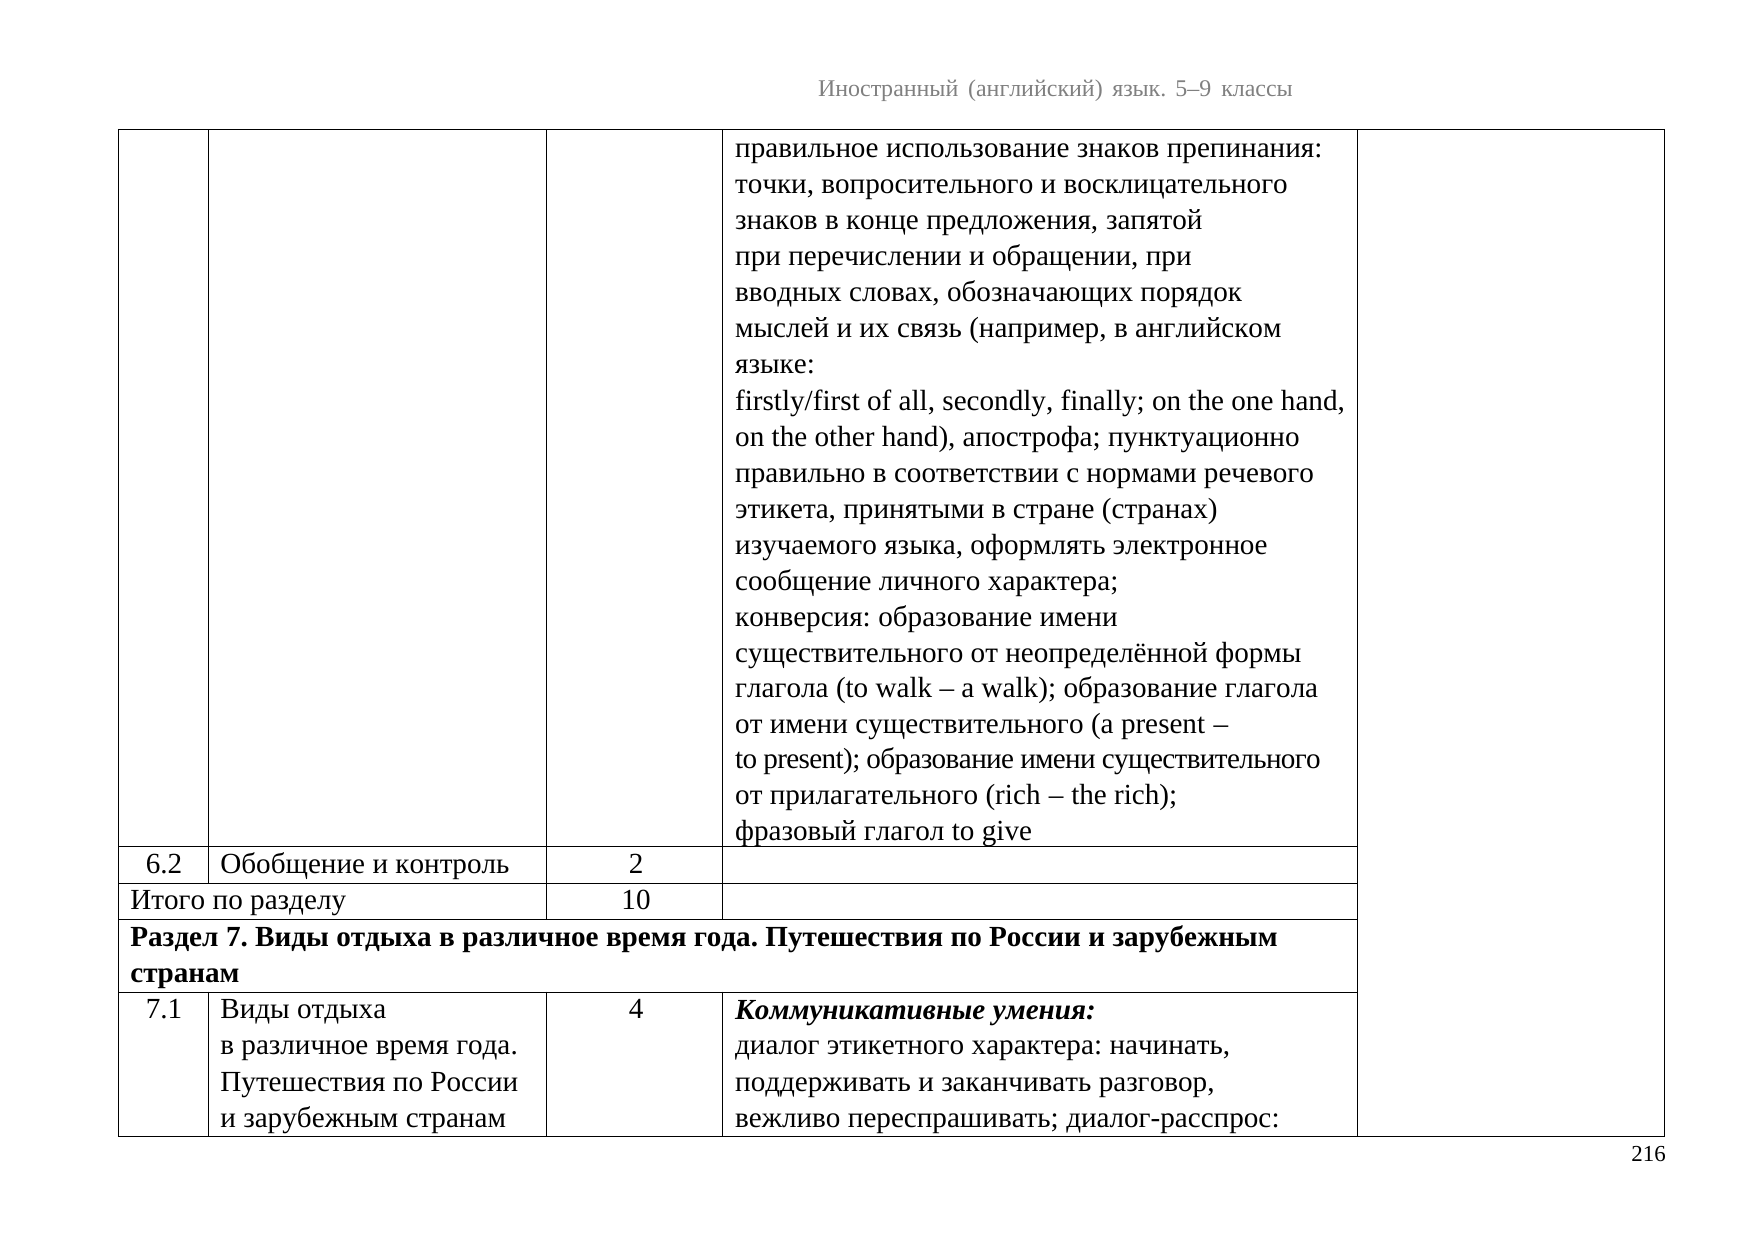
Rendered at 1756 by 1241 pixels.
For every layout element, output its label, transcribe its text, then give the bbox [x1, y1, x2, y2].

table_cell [209, 993, 546, 1136]
table_cell [723, 884, 1357, 919]
table_cell 7.1 [119, 993, 208, 1136]
table_header [1358, 130, 1664, 1136]
table_header [119, 130, 208, 846]
table_cell Раздел 7. Виды отдыха в различное время года. Путешествия по России и зарубежным странам [119, 920, 1357, 992]
table_cell [723, 847, 1357, 883]
table_cell 10 [547, 884, 722, 919]
table_cell 6.2 [119, 847, 208, 883]
table_cell 2 [547, 847, 722, 883]
table_cell Обобщение и контроль [209, 847, 546, 883]
table_header [547, 130, 722, 846]
table_header правильное использование знаков препинания: точки, вопросительного и восклицательного знаков в конце предложения, запятой при перечислении и обращении, при вводных словах, обозначающих порядок мыслей и их связь (например, в английском языке: firstly/first of all, secondly, finally; on the one hand, on the other hand), апострофа; пунктуационно правильно в соответствии с нормами речевого этикета, принятыми в стране (странах) изучаемого языка, оформлять электронное сообщение личного характера; конверсия: образование имени существительного от неопределённой формы глагола (to walk – a walk); образование глагола от имени существительного (a present – to present); образование имени существительного от прилагательного (rich – the rich); фразовый глагол to give [723, 130, 1357, 846]
table_header [209, 130, 546, 846]
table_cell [723, 993, 1357, 1136]
table_cell Итого по разделу [119, 884, 546, 919]
table_cell 4 [547, 993, 722, 1136]
